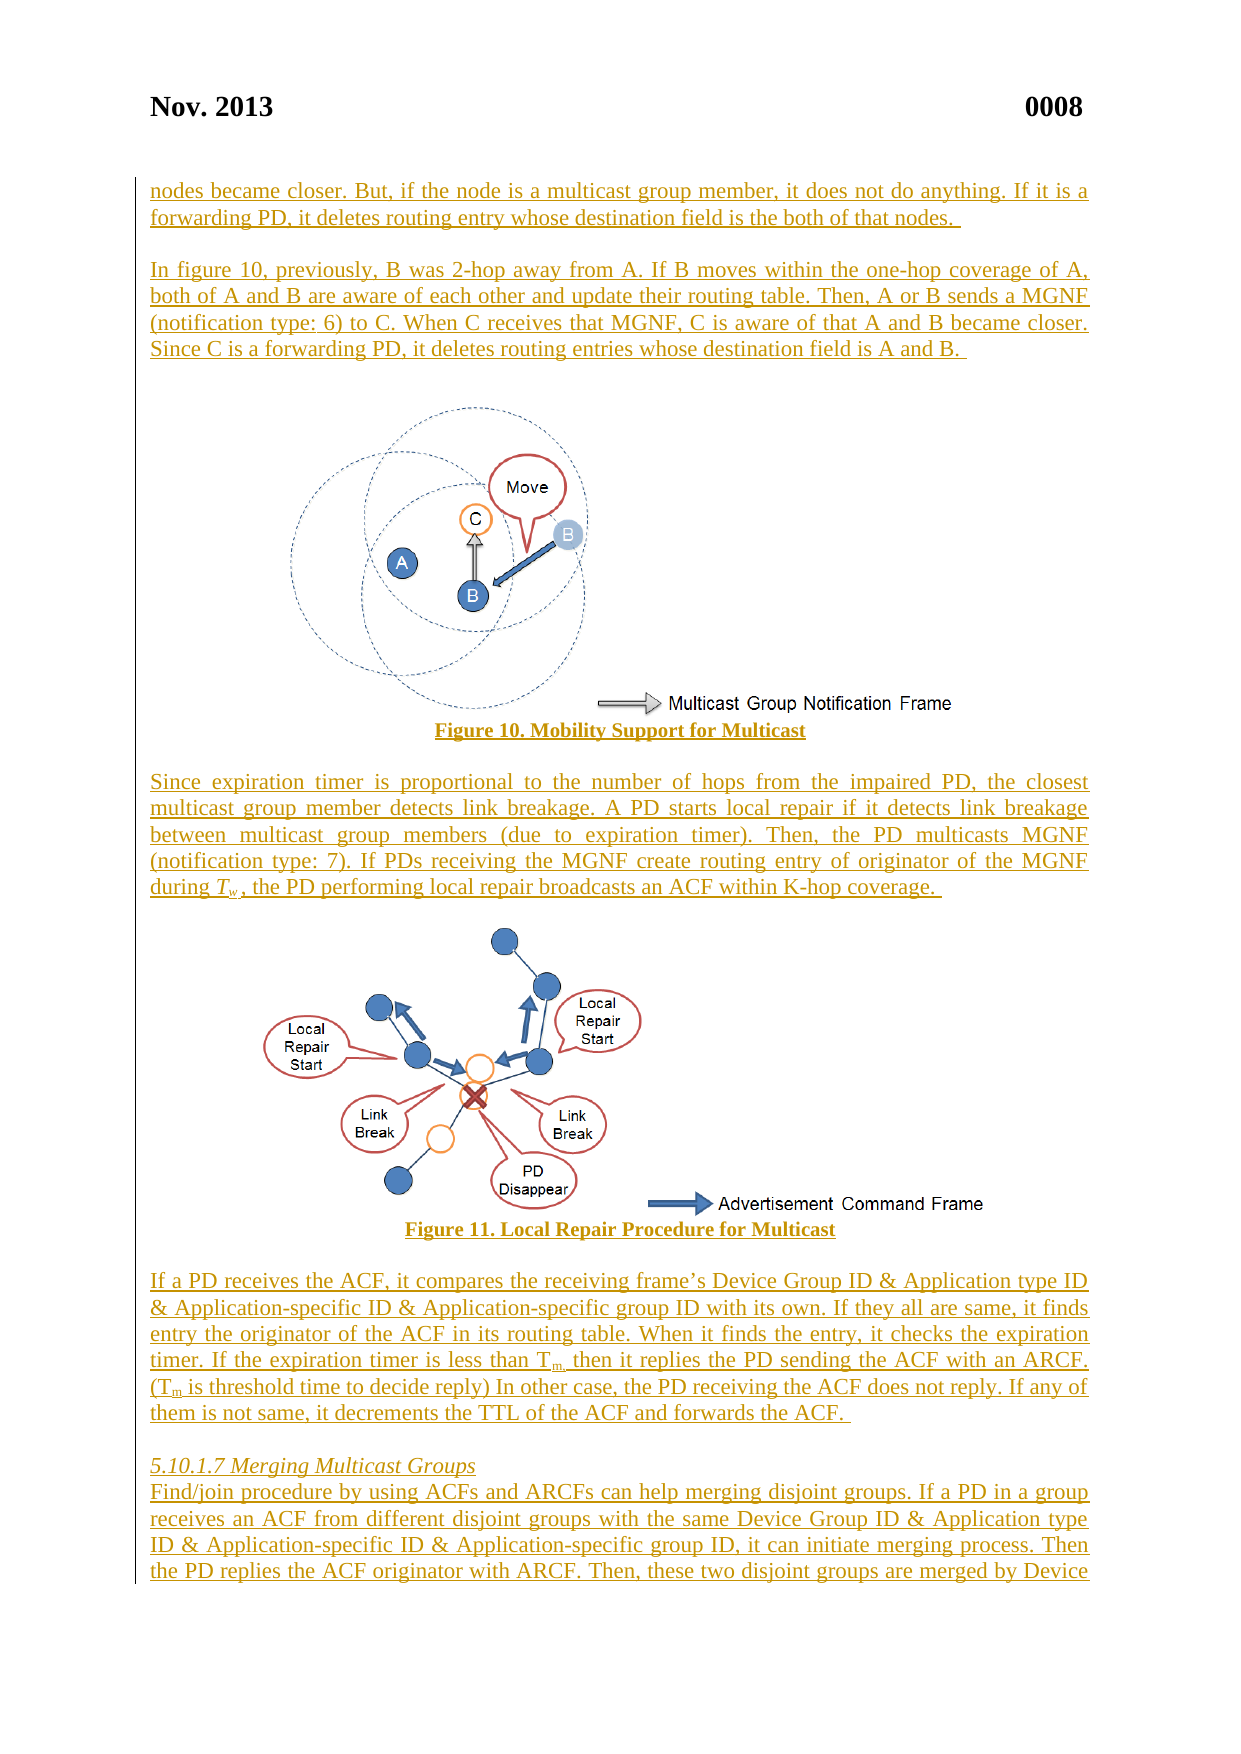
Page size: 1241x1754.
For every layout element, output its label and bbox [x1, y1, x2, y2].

picture [256, 926, 985, 1217]
picture [286, 388, 954, 718]
